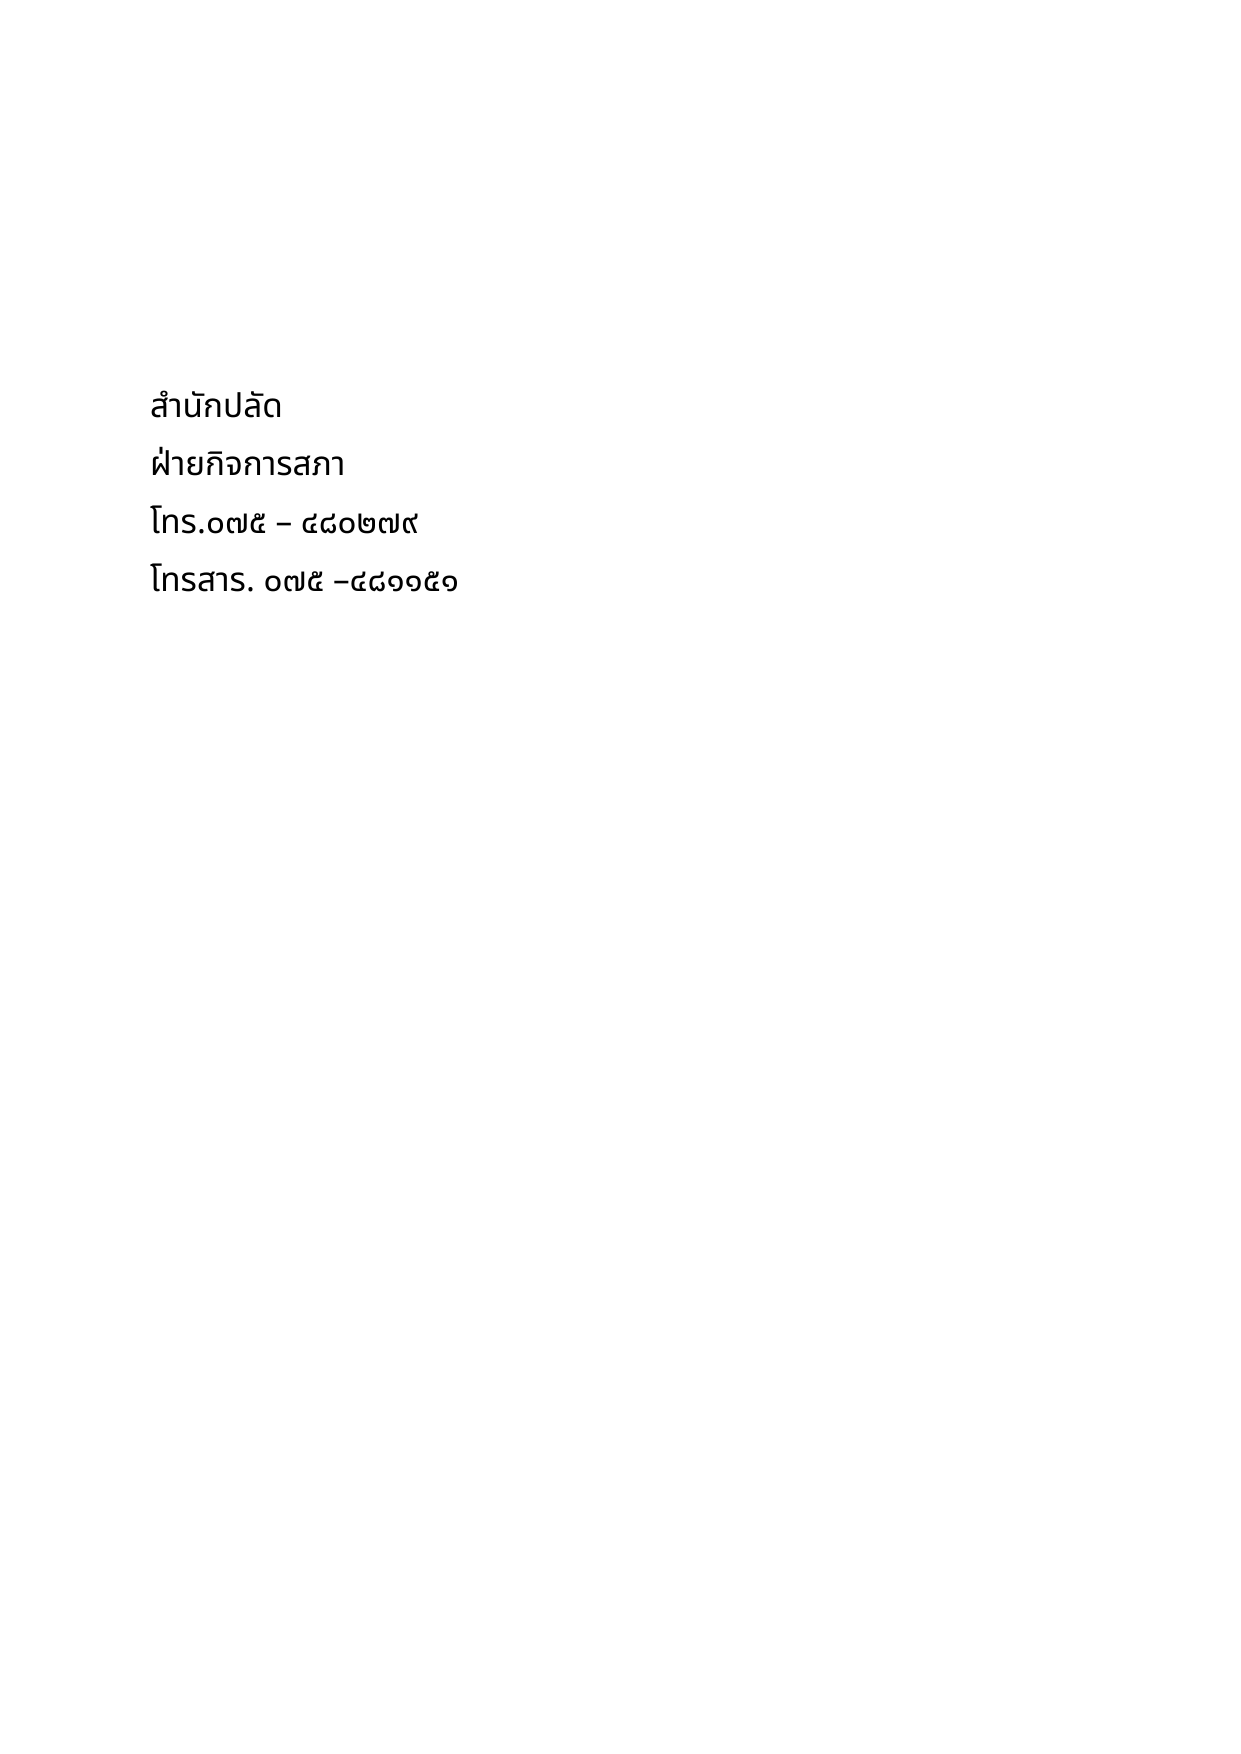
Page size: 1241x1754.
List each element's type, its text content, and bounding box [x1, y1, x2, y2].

text สำนักปลัด [150, 382, 1090, 432]
text โทร.๐๗๕ – ๔๘๐๒๗๙ [150, 497, 1090, 548]
text โทรสาร. ๐๗๕ –๔๘๑๑๕๑ [150, 556, 1090, 606]
text ฝ่ายกิจการสภา [150, 439, 1090, 490]
